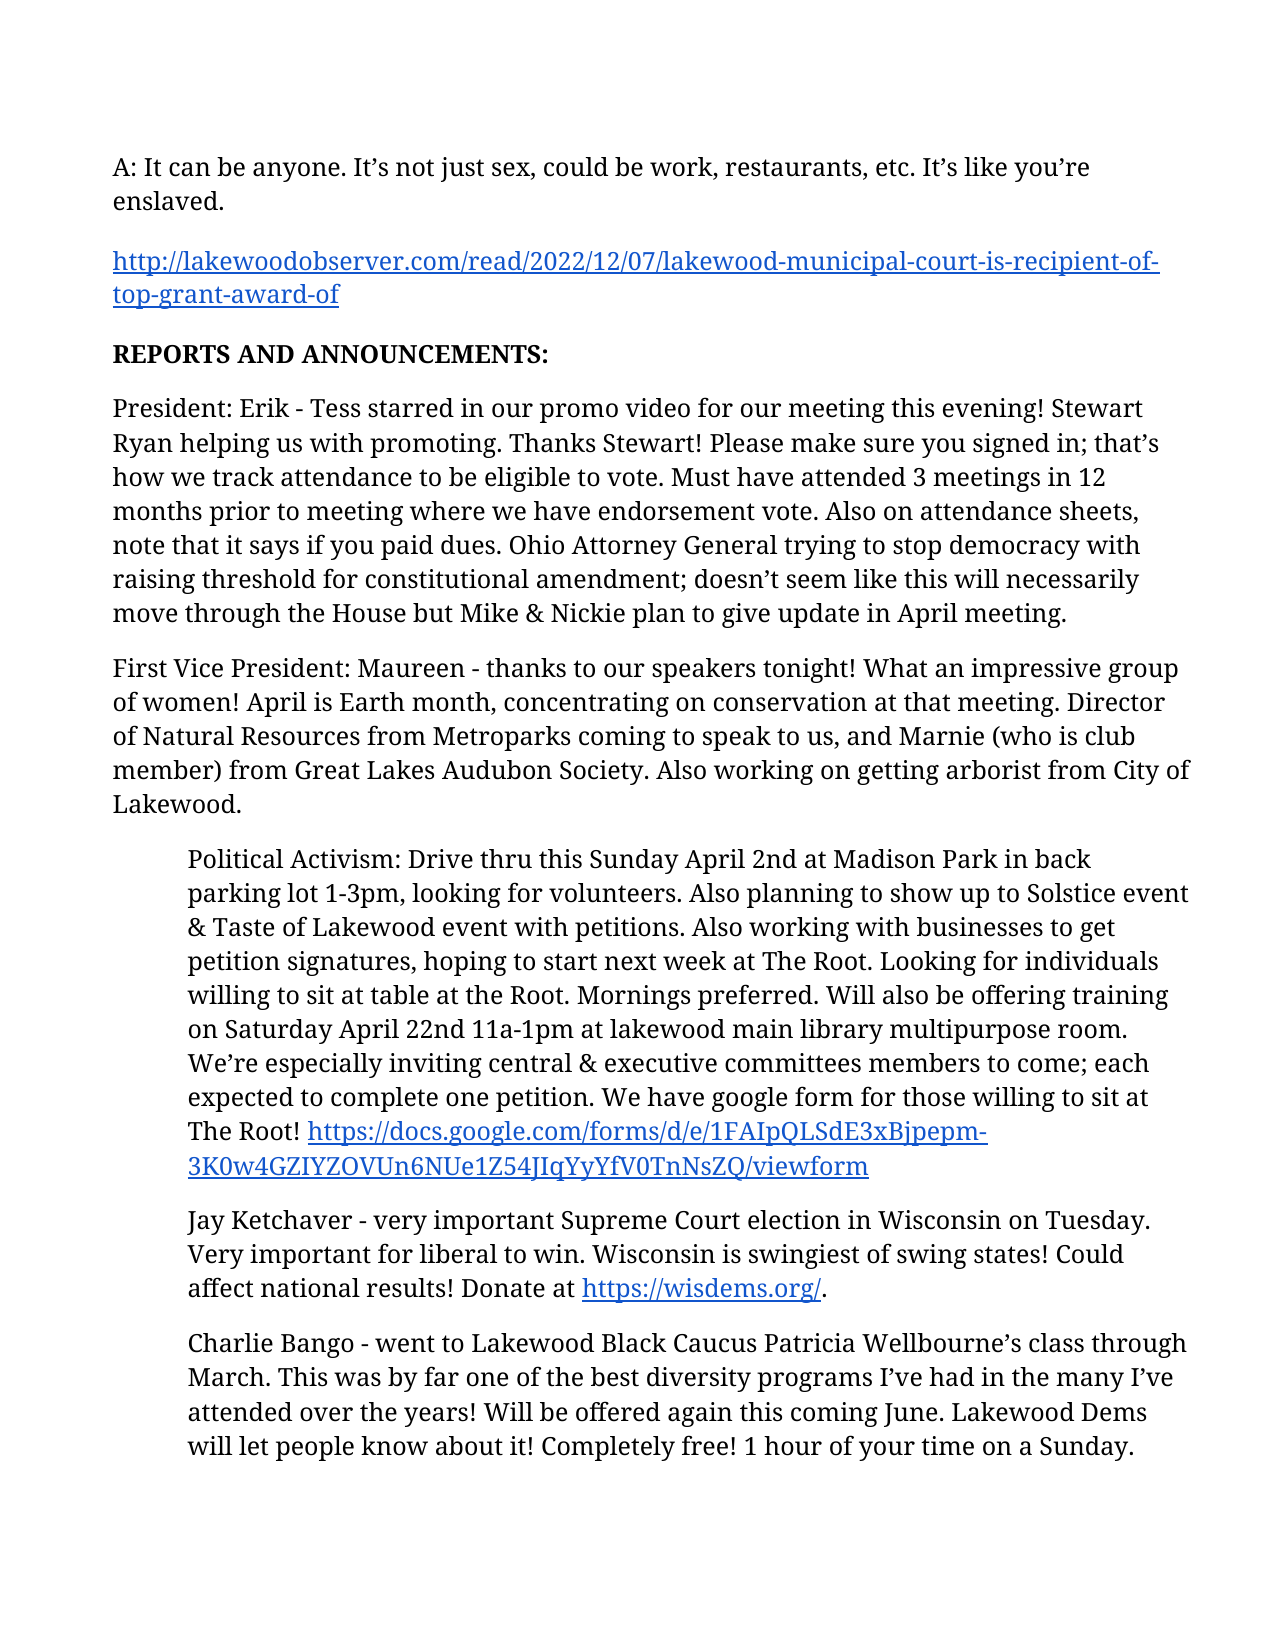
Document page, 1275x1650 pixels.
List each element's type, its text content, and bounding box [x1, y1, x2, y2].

text First Vice President: Maureen - thanks to our speakers tonight! What an impressive group of women! April is Earth month, concentrating on conservation at that meeting. Director of Natural Resources from Metroparks coming to speak to us, and Marnie (who is club member) from Great Lakes Audubon Society. Also working on getting arborist from City of Lakewood. [112, 650, 1191, 821]
text Jay Ketchaver - very important Supreme Court election in Wisconsin on Tuesday. Very important for liberal to win. Wisconsin is swingiest of swing states! Could affect national results! Donate at https://wisdems.org/. [187, 1203, 1191, 1305]
text Political Activism: Drive thru this Sunday April 2nd at Madison Park in back parking lot 1-3pm, looking for volunteers. Also planning to show up to Solstice event & Taste of Lakewood event with petitions. Also working with businesses to get petition signatures, hoping to start next week at The Root. Looking for individuals willing to sit at table at the Root. Mornings preferred. Will also be offering training on Saturday April 22nd 11a-1pm at lakewood main library multipurpose room. We’re especially inviting central & executive committees members to come; each expected to complete one petition. We have google form for those willing to sit at The Root! https://docs.google.com/forms/d/e/1FAIpQLSdE3xBjpepm-3K0w4GZIYZOVUn6NUe1Z54JIqYyYfV0TnNsZQ/viewform [187, 842, 1191, 1182]
text http://lakewoodobserver.com/read/2022/12/07/lakewood-municipal-court-is-recipient-of-top-grant-award-of [112, 243, 1191, 311]
text President: Erik - Tess starred in our promo video for our meeting this evening! Stewart Ryan helping us with promoting. Thanks Stewart! Please make sure you signed in; that’s how we track attendance to be eligible to vote. Must have attended 3 meetings in 12 months prior to meeting where we have endorsement vote. Also on attendance sheets, note that it says if you paid dues. Ohio Attorney General trying to stop democracy with raising threshold for constitutional amendment; doesn’t seem like this will necessarily move through the House but Mike & Nickie plan to give update in April meeting. [112, 391, 1191, 629]
text REPORTS AND ANNOUNCEMENTS: [112, 336, 1191, 370]
text Charlie Bango - went to Lakewood Black Caucus Patricia Wellbourne’s class through March. This was by far one of the best diversity programs I’ve had in the many I’ve attended over the years! Will be offered again this coming June. Lakewood Dems will let people know about it! Completely free! 1 hour of your time on a Sunday. [187, 1326, 1191, 1462]
text A: It can be anyone. It’s not just sex, could be work, restaurants, etc. It’s like you’re enslaved. [112, 150, 1191, 218]
